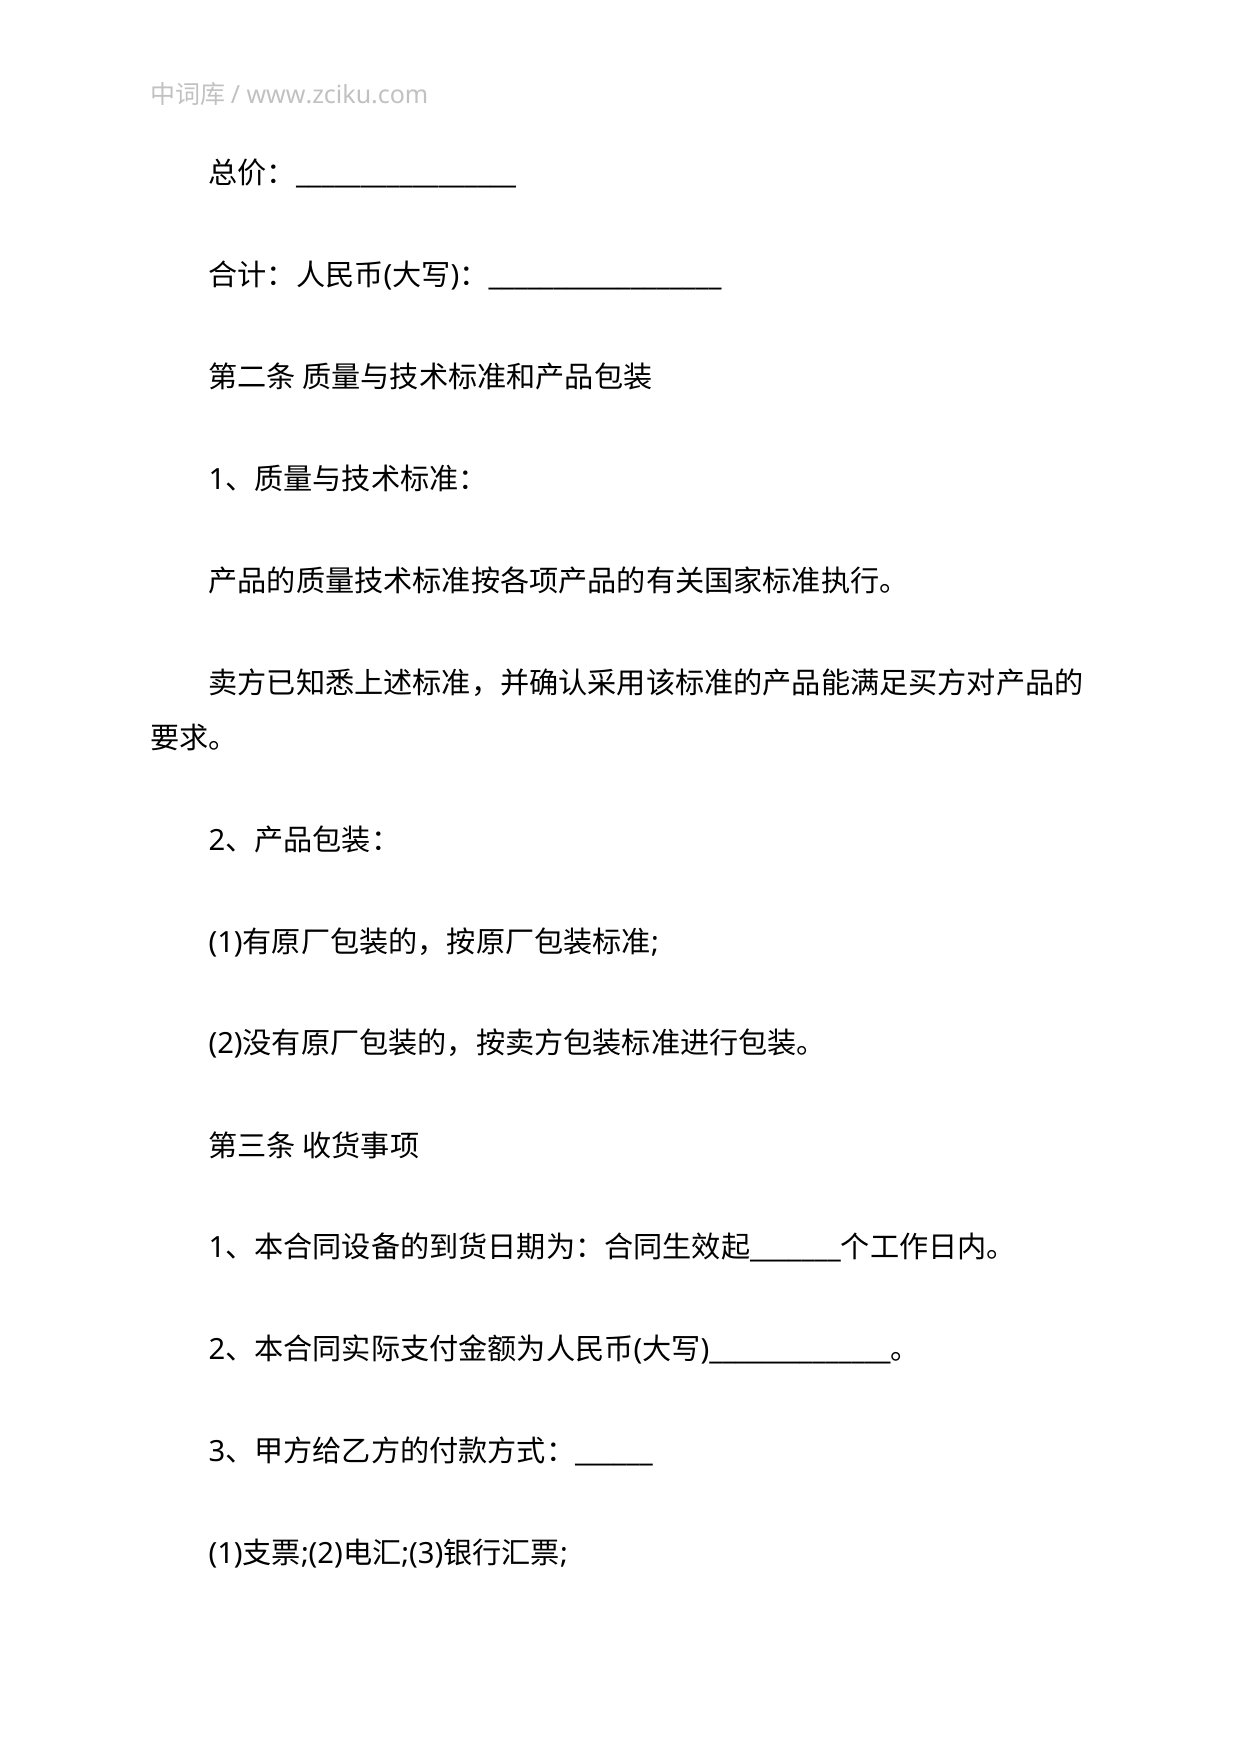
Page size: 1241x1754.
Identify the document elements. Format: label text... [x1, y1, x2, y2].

text 总价：_________________ [150, 150, 1090, 192]
text 第二条 质量与技术标准和产品包装 [150, 354, 1090, 396]
text (1)有原厂包装的，按原厂包装标准; [150, 918, 1090, 961]
text 第三条 收货事项 [150, 1122, 1090, 1164]
text 卖方已知悉上述标准，并确认采用该标准的产品能满足买方对产品的要求。 [150, 659, 1090, 757]
text (1)支票;(2)电汇;(3)银行汇票; [150, 1530, 1090, 1572]
text 1、本合同设备的到货日期为：合同生效起_______个工作日内。 [150, 1224, 1090, 1266]
text 2、本合同实际支付金额为人民币(大写)______________。 [150, 1326, 1090, 1368]
text 2、产品包装： [150, 816, 1090, 858]
text 产品的质量技术标准按各项产品的有关国家标准执行。 [150, 558, 1090, 600]
text (2)没有原厂包装的，按卖方包装标准进行包装。 [150, 1020, 1090, 1062]
text 合计：人民币(大写)：__________________ [150, 252, 1090, 294]
text 3、甲方给乙方的付款方式：______ [150, 1428, 1090, 1470]
text 1、质量与技术标准： [150, 456, 1090, 498]
